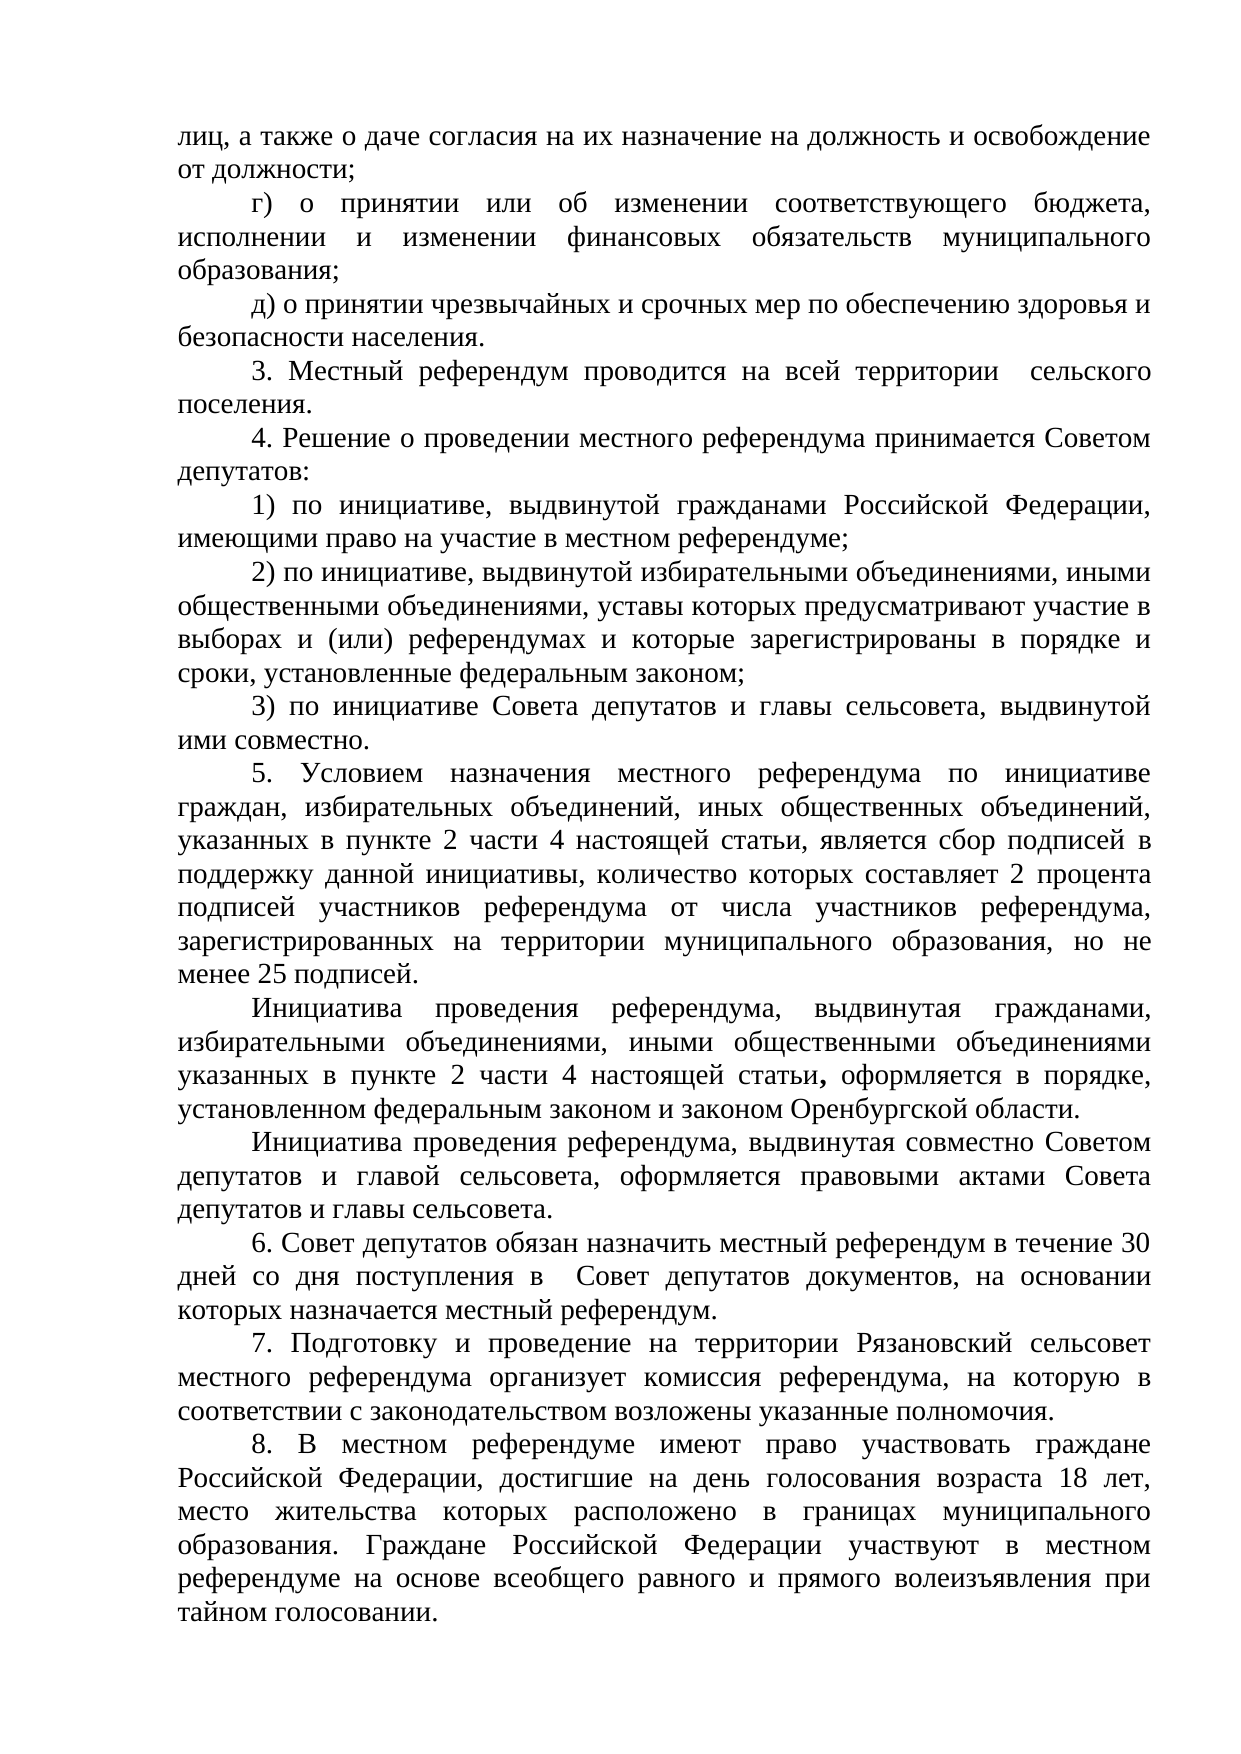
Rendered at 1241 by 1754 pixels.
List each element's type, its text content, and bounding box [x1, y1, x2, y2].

text 8. В местном референдуме имеют право участвовать граждане Российской Федерации, достигшие на день голосования возраста 18 лет, место жительства которых расположено в границах муниципального образования. Граждане Российской Федерации участвуют в местном референдуме на основе всеобщего равного и прямого волеизъявления при тайном голосовании. [177, 1426, 1152, 1627]
text 6. Совет депутатов обязан назначить местный референдум в течение 30 дней со дня поступления в Совет депутатов документов, на основании которых назначается местный референдум. [177, 1225, 1152, 1326]
text г) о принятии или об изменении соответствующего бюджета, исполнении и изменении финансовых обязательств муниципального образования; [177, 185, 1152, 286]
text 3) по инициативе Совета депутатов и главы сельсовета, выдвинутой ими совместно. [177, 688, 1152, 755]
text 2) по инициативе, выдвинутой избирательными объединениями, иными общественными объединениями, уставы которых предусматривают участие в выборах и (или) референдумах и которые зарегистрированы в порядке и сроки, установленные федеральным законом; [177, 554, 1152, 688]
text 3. Местный референдум проводится на всей территории сельского поселения. [177, 353, 1152, 420]
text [177, 118, 1152, 185]
text 5. Условием назначения местного референдума по инициативе граждан, избирательных объединений, иных общественных объединений, указанных в пункте 2 части 4 настоящей статьи, является сбор подписей в поддержку данной инициативы, количество которых составляет 2 процента подписей участников референдума от числа участников референдума, зарегистрированных на территории муниципального образования, но не менее 25 подписей. [177, 755, 1152, 990]
text д) о принятии чрезвычайных и срочных мер по обеспечению здоровья и безопасности населения. [177, 286, 1152, 353]
text Инициатива проведения референдума, выдвинутая гражданами, избирательными объединениями, иными общественными объединениями указанных в пункте 2 части 4 настоящей статьи, оформляется в порядке, установленном федеральным законом и законом Оренбургской области. [177, 990, 1152, 1124]
text 7. Подготовку и проведение на территории Рязановский сельсовет местного референдума организует комиссия референдума, на которую в соответствии с законодательством возложены указанные полномочия. [177, 1326, 1152, 1426]
text Инициатива проведения референдума, выдвинутая совместно Советом депутатов и главой сельсовета, оформляется правовыми актами Совета депутатов и главы сельсовета. [177, 1124, 1152, 1225]
text 1) по инициативе, выдвинутой гражданами Российской Федерации, имеющими право на участие в местном референдуме; [177, 487, 1152, 554]
text 4. Решение о проведении местного референдума принимается Советом депутатов: [177, 420, 1152, 487]
